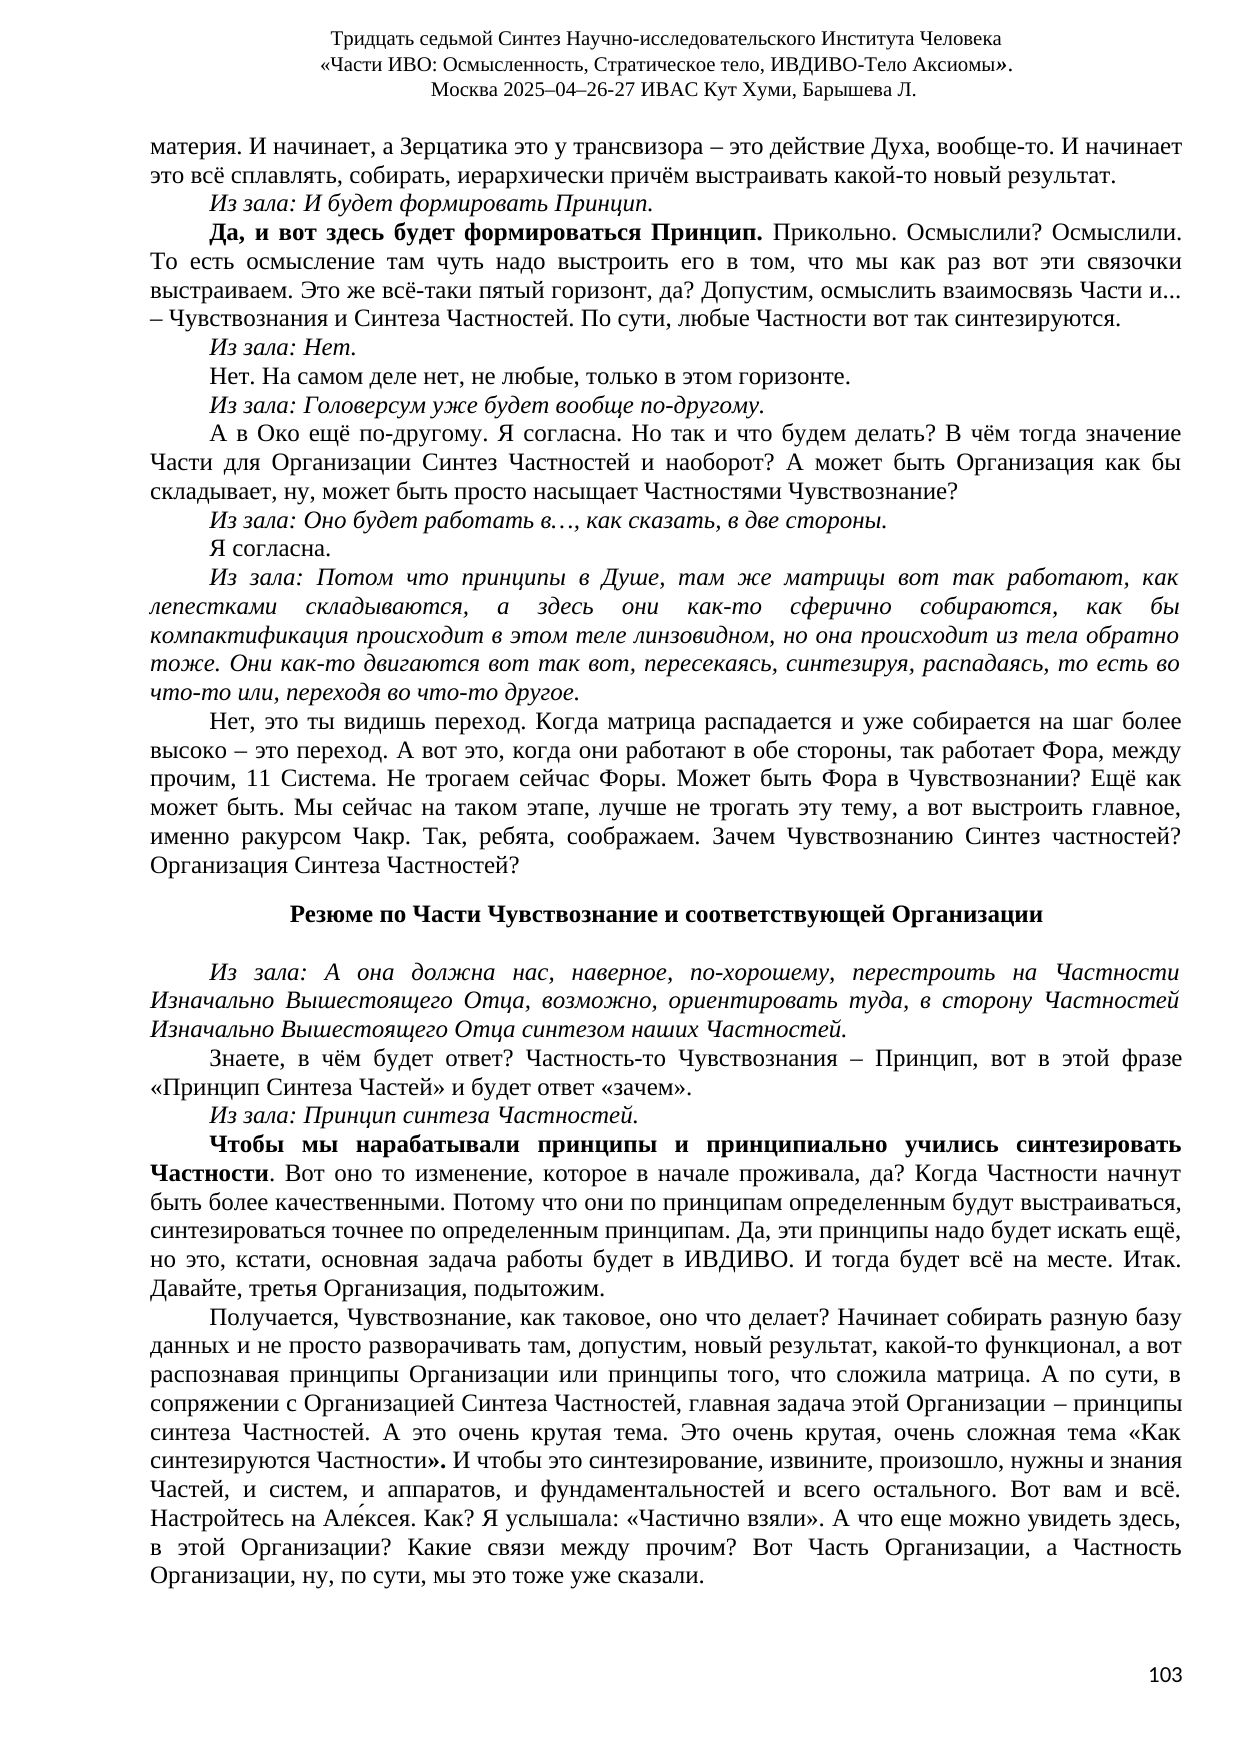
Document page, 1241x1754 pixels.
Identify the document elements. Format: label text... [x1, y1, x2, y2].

text А в Око ещё по-другому. Я согласна. Но так и что будем делать? В чём тогда значение Части для Организации Синтез Частностей и наоборот? А может быть Организация как бы складывает, ну, может быть просто насыщает Частностями Чувствознание? [150, 418, 1183, 505]
text Из зала: И будет формировать Принцип. [150, 188, 1183, 217]
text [150, 131, 1183, 188]
text Из зала: А она должна нас, наверное, по-хорошему, перестроить на Частности Изначально Вышестоящего Отца, возможно, ориентировать туда, в сторону Частностей Изначально Вышестоящего Отца синтезом наших Частностей. [150, 957, 1183, 1043]
text Получается, Чувствознание, как таковое, оно что делает? Начинает собирать разную базу данных и не просто разворачивать там, допустим, новый результат, какой-то функционал, а вот распознавая принципы Организации или принципы того, что сложила матрица. А по сути, в сопряжении с Организацией Синтеза Частностей, главная задача этой Организации – принципы синтеза Частностей. А это очень крутая тема. Это очень крутая, очень сложная тема «Как синтезируются Частности». И чтобы это синтезирование, извините, произошло, нужны и знания Частей, и систем, и аппаратов, и фундаментальностей и всего остального. Вот вам и всё. Настройтесь на Але́ксея. Как? Я услышала: «Частично взяли». А что еще можно увидеть здесь, в этой Организации? Какие связи между прочим? Вот Часть Организации, а Частность Организации, ну, по сути, мы это тоже уже сказали. [150, 1302, 1183, 1589]
text Из зала: Принцип синтеза Частностей. [150, 1101, 1183, 1129]
text Из зала: Нет. [150, 332, 1183, 361]
text Из зала: Оно будет работать в…, как сказать, в две стороны. [150, 505, 1183, 533]
text Нет, это ты видишь переход. Когда матрица распадается и уже собирается на шаг более высоко – это переход. А вот это, когда они работают в обе стороны, так работает Фора, между прочим, 11 Система. Не трогаем сейчас Форы. Может быть Фора в Чувствознании? Ещё как может быть. Мы сейчас на таком этапе, лучше не трогать эту тему, а вот выстроить главное, именно ракурсом Чакр. Так, ребята, соображаем. Зачем Чувствознанию Синтез частностей? Организация Синтеза Частностей? [150, 706, 1183, 878]
text Нет. На самом деле нет, не любые, только в этом горизонте. [150, 361, 1183, 390]
subtitle Резюме по Части Чувствознание и соответствующей Организации [150, 899, 1183, 928]
text Знаете, в чём будет ответ? Частность-то Чувствознания – Принцип, вот в этой фразе «Принцип Синтеза Частей» и будет ответ «зачем». [150, 1043, 1183, 1101]
text Чтобы мы нарабатывали принципы и принципиально учились синтезировать Частности. Вот оно то изменение, которое в начале проживала, да? Когда Частности начнут быть более качественными. Потому что они по принципам определенным будут выстраиваться, синтезироваться точнее по определенным принципам. Да, эти принципы надо будет искать ещё, но это, кстати, основная задача работы будет в ИВДИВО. И тогда будет всё на месте. Итак. Давайте, третья Организация, подытожим. [150, 1129, 1183, 1302]
text Из зала: Потом что принципы в Душе, там же матрицы вот так работают, как лепестками складываются, а здесь они как-то сферично собираются, как бы компактификация происходит в этом теле линзовидном, но она происходит из тела обратно тоже. Они как-то двигаются вот так вот, пересекаясь, синтезируя, распадаясь, то есть во что-то или, переходя во что-то другое. [150, 562, 1183, 706]
text Да, и вот здесь будет формироваться Принцип. Прикольно. Осмыслили? Осмыслили. То есть осмысление там чуть надо выстроить его в том, что мы как раз вот эти связочки выстраиваем. Это же всё-таки пятый горизонт, да? Допустим, осмыслить взаимосвязь Части и... – Чувствознания и Синтеза Частностей. По сути, любые Частности вот так синтезируются. [150, 217, 1183, 332]
text Я согласна. [150, 533, 1183, 562]
text Из зала: Головерсум уже будет вообще по-другому. [150, 390, 1183, 418]
